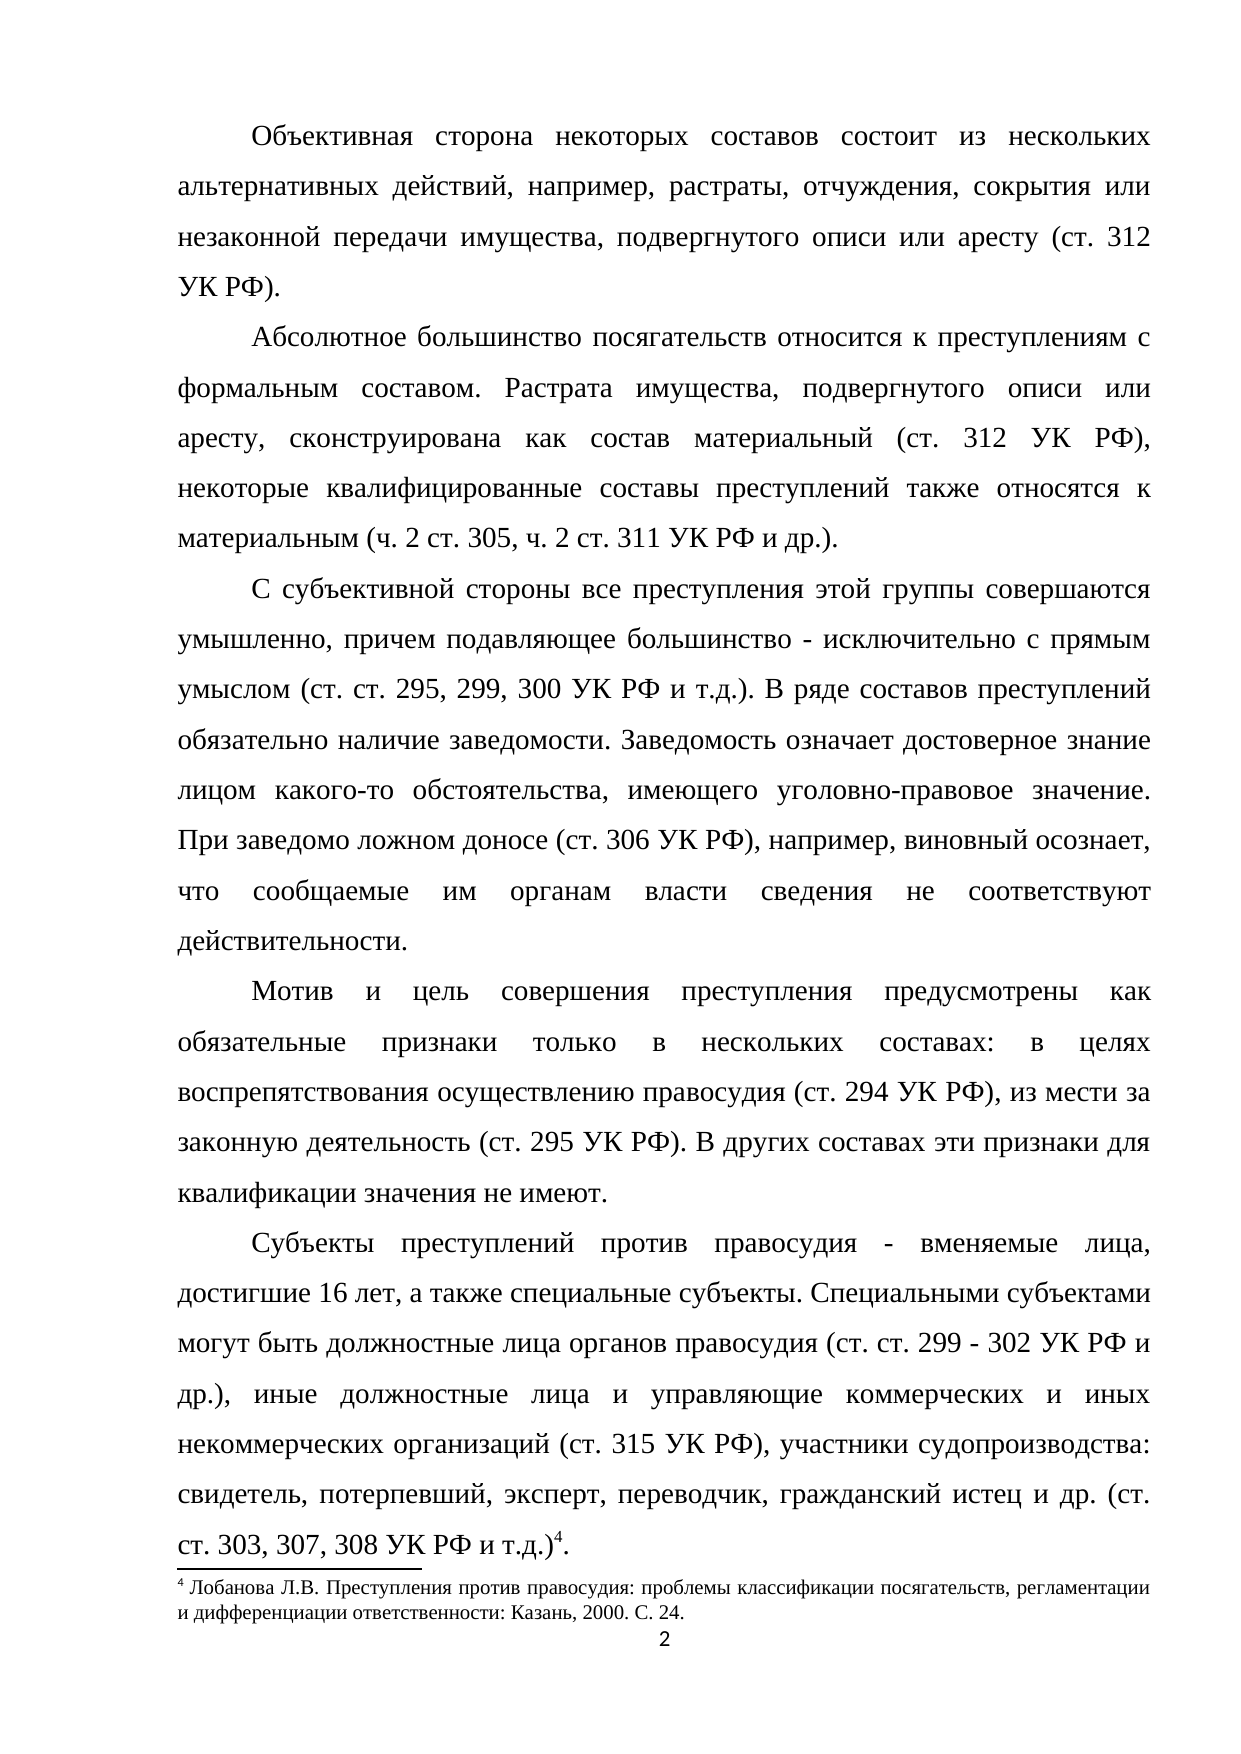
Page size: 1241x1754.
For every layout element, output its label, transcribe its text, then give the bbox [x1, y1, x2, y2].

text Объективная сторона некоторых составов состоит из нескольких альтернативных действий, например, растраты, отчуждения, сокрытия или незаконной передачи имущества, подвергнутого описи или аресту (ст. 312 УК РФ). [177, 118, 1152, 303]
text Мотив и цель совершения преступления предусмотрены как обязательные признаки только в нескольких составах: в целях воспрепятствования осуществлению правосудия (ст. 294 УК РФ), из мести за законную деятельность (ст. 295 УК РФ). В других составах эти признаки для квалификации значения не имеют. [177, 973, 1152, 1208]
text Абсолютное большинство посягательств относится к преступлениям с формальным составом. Растрата имущества, подвергнутого описи или аресту, сконструирована как состав материальный (ст. 312 УК РФ), некоторые квалифицированные составы преступлений также относятся к материальным (ч. 2 ст. 305, ч. 2 ст. 311 УК РФ и др.). [177, 319, 1152, 554]
text Субъекты преступлений против правосудия - вменяемые лица, достигшие 16 лет, а также специальные субъекты. Специальными субъектами могут быть должностные лица органов правосудия (ст. ст. 299 - 302 УК РФ и др.), иные должностные лица и управляющие коммерческих и иных некоммерческих организаций (ст. 315 УК РФ), участники судопроизводства: свидетель, потерпевший, эксперт, переводчик, гражданский истец и др. (ст. ст. 303, 307, 308 УК РФ и т.д.). [177, 1225, 1152, 1560]
text С субъективной стороны все преступления этой группы совершаются умышленно, причем подавляющее большинство - исключительно с прямым умыслом (ст. ст. 295, 299, 300 УК РФ и т.д.). В ряде составов преступлений обязательно наличие заведомости. Заведомость означает достоверное знание лицом какого-то обстоятельства, имеющего уголовно-правовое значение. При заведомо ложном доносе (ст. 306 УК РФ), например, виновный осознает, что сообщаемые им органам власти сведения не соответствуют действительности. [177, 571, 1152, 957]
